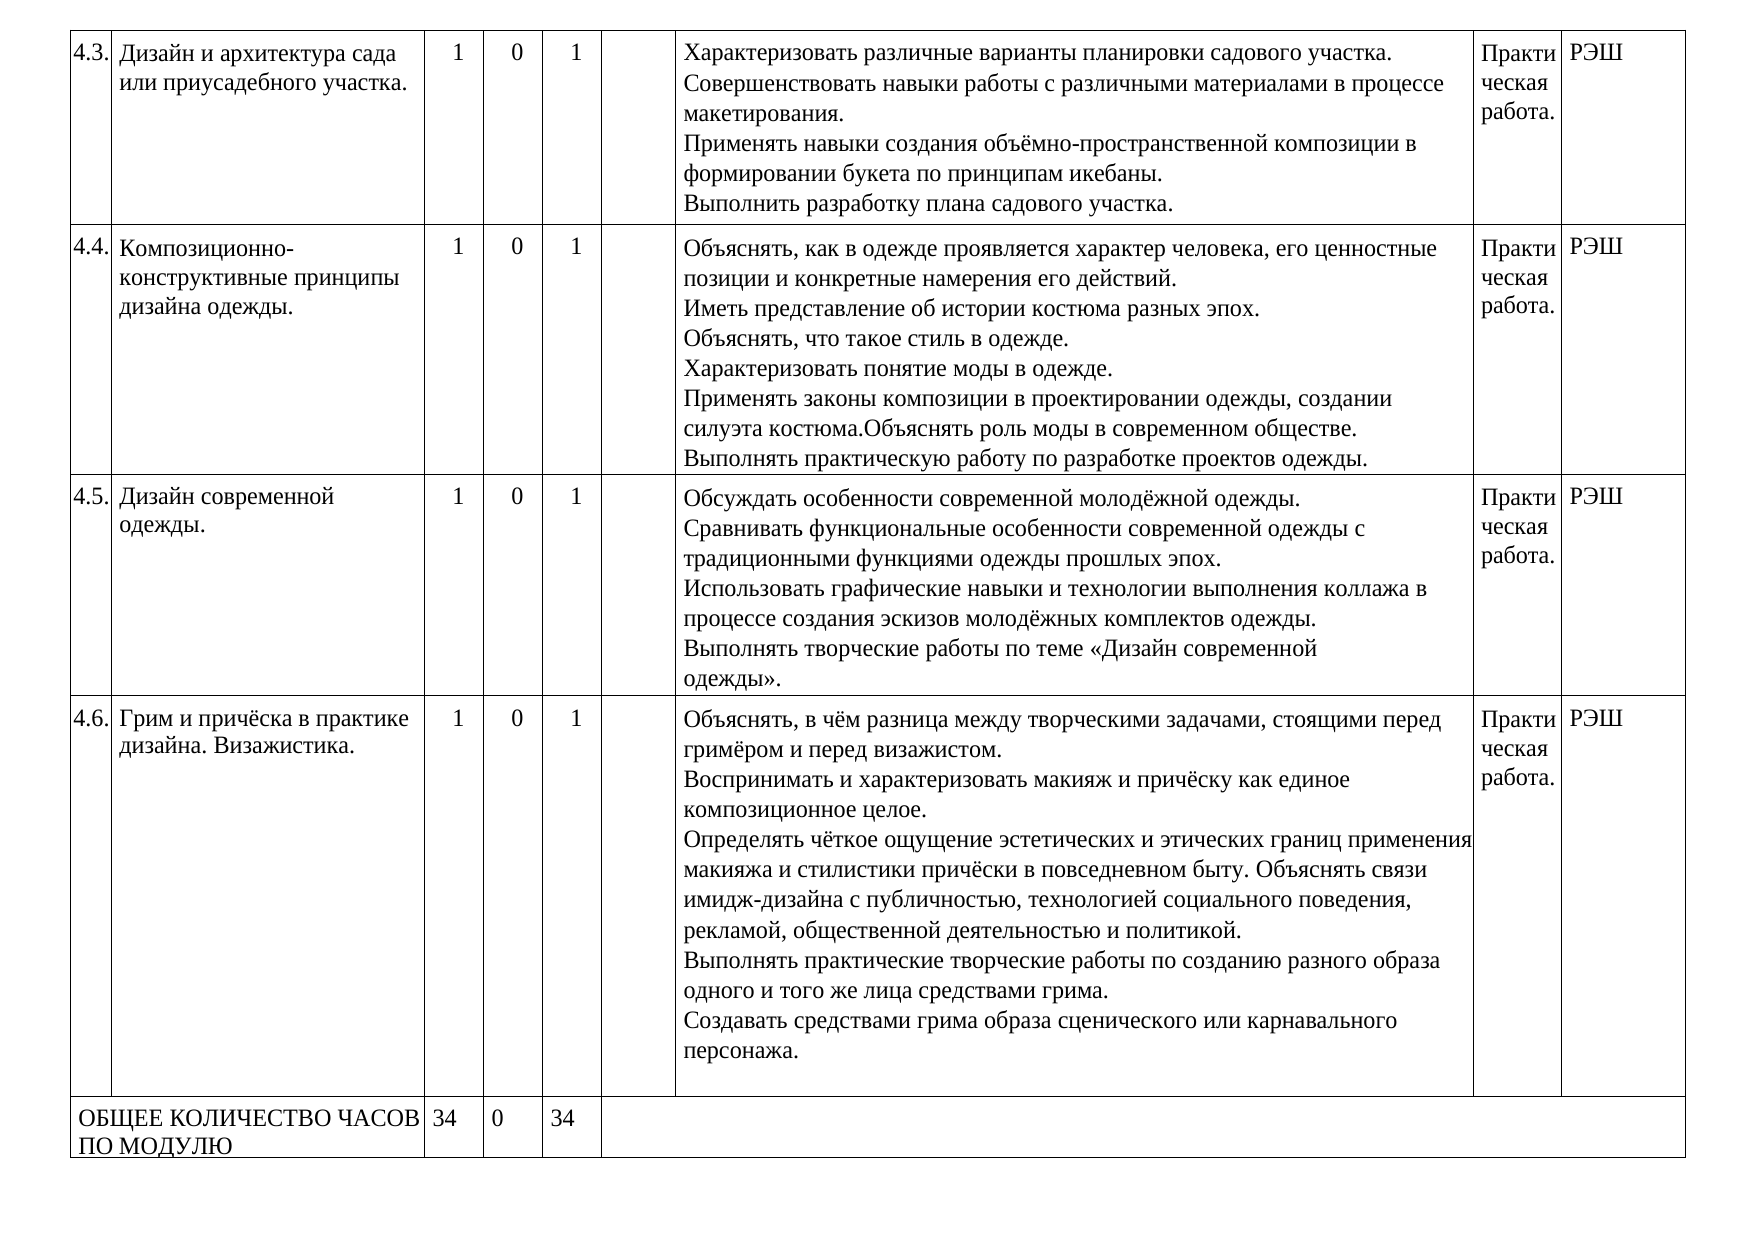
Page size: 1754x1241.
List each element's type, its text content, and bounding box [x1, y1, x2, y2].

table_cell Дизайн и архитектура сада или приусадебного участка. [112, 31, 424, 224]
table_cell 4.5. [71, 475, 111, 695]
table_cell Объяснять, в чём разница между творческими задачами, стоящими перед гримёром и перед визажистом. Воспринимать и характеризовать макияж и причёску как единое композиционное целое. Определять чёткое ощущение эстетических и этических границ применения макияжа и стилистики причёски в повседневном быту. Объяснять связи имидж-дизайна с публичностью, технологией социального поведения, рекламой, общественной деятельностью и политикой. Выполнять практические творческие работы по созданию разного образа одного и того же лица средствами грима. Создавать средствами грима образа сценического или карнавального персонажа. [676, 696, 1473, 1096]
table_cell РЭШ [1562, 225, 1685, 473]
table_cell 4.6. [71, 696, 111, 1096]
table_cell [602, 475, 675, 695]
table_cell ОБЩЕЕ КОЛИЧЕСТВО ЧАСОВ ПО МОДУЛЮ [71, 1097, 424, 1157]
table_cell [602, 225, 675, 473]
table_cell [602, 31, 675, 224]
table_cell Обсуждать особенности современной молодёжной одежды. Сравнивать функциональные особенности современной одежды с традиционными функциями одежды прошлых эпох. Использовать графические навыки и технологии выполнения коллажа в процессе создания эскизов молодёжных комплектов одежды. Выполнять творческие работы по теме «Дизайн современной одежды». [676, 475, 1473, 695]
table_cell 1 [543, 31, 601, 224]
table_cell 1 [543, 225, 601, 473]
table_cell 1 [425, 475, 483, 695]
table_cell 1 [425, 696, 483, 1096]
table_cell 1 [425, 225, 483, 473]
table_cell 1 [543, 696, 601, 1096]
table_cell Характеризовать различные варианты планировки садового участка. Совершенствовать навыки работы с различными материалами в процессе макетирования. Применять навыки создания объёмно-пространственной композиции в формировании букета по принципам икебаны. Выполнить разработку плана садового участка. [676, 31, 1473, 224]
table_cell 34 [425, 1097, 483, 1157]
table_cell РЭШ [1562, 31, 1685, 224]
table_cell 0 [484, 696, 542, 1096]
table_cell РЭШ [1562, 696, 1685, 1096]
table_cell 1 [543, 475, 601, 695]
table_cell [602, 1097, 1685, 1157]
table_cell Практическая работа. [1474, 696, 1561, 1096]
table_cell Объяснять, как в одежде проявляется характер человека, его ценностные позиции и конкретные намерения его действий. Иметь представление об истории костюма разных эпох. Объяснять, что такое стиль в одежде. Характеризовать понятие моды в одежде. Применять законы композиции в проектировании одежды, создании силуэта костюма.Объяснять роль моды в современном обществе. Выполнять практическую работу по разработке проектов одежды. [676, 225, 1473, 473]
table_cell РЭШ [1562, 475, 1685, 695]
table_cell 0 [484, 475, 542, 695]
table_cell Грим и причёска в практике дизайна. Визажистика. [112, 696, 424, 1096]
table_cell 4.3. [71, 31, 111, 224]
table_cell 0 [484, 225, 542, 473]
table_cell [602, 696, 675, 1096]
table_cell 0 [484, 1097, 542, 1157]
table_cell Композиционно-конструктивные принципы дизайна одежды. [112, 225, 424, 473]
table_cell 1 [425, 31, 483, 224]
table_cell Практическая работа. [1474, 475, 1561, 695]
table_cell Дизайн современной одежды. [112, 475, 424, 695]
table_cell 4.4. [71, 225, 111, 473]
table_cell 34 [543, 1097, 601, 1157]
table_cell Практическая работа. [1474, 225, 1561, 473]
table_cell 0 [484, 31, 542, 224]
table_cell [1474, 31, 1561, 224]
